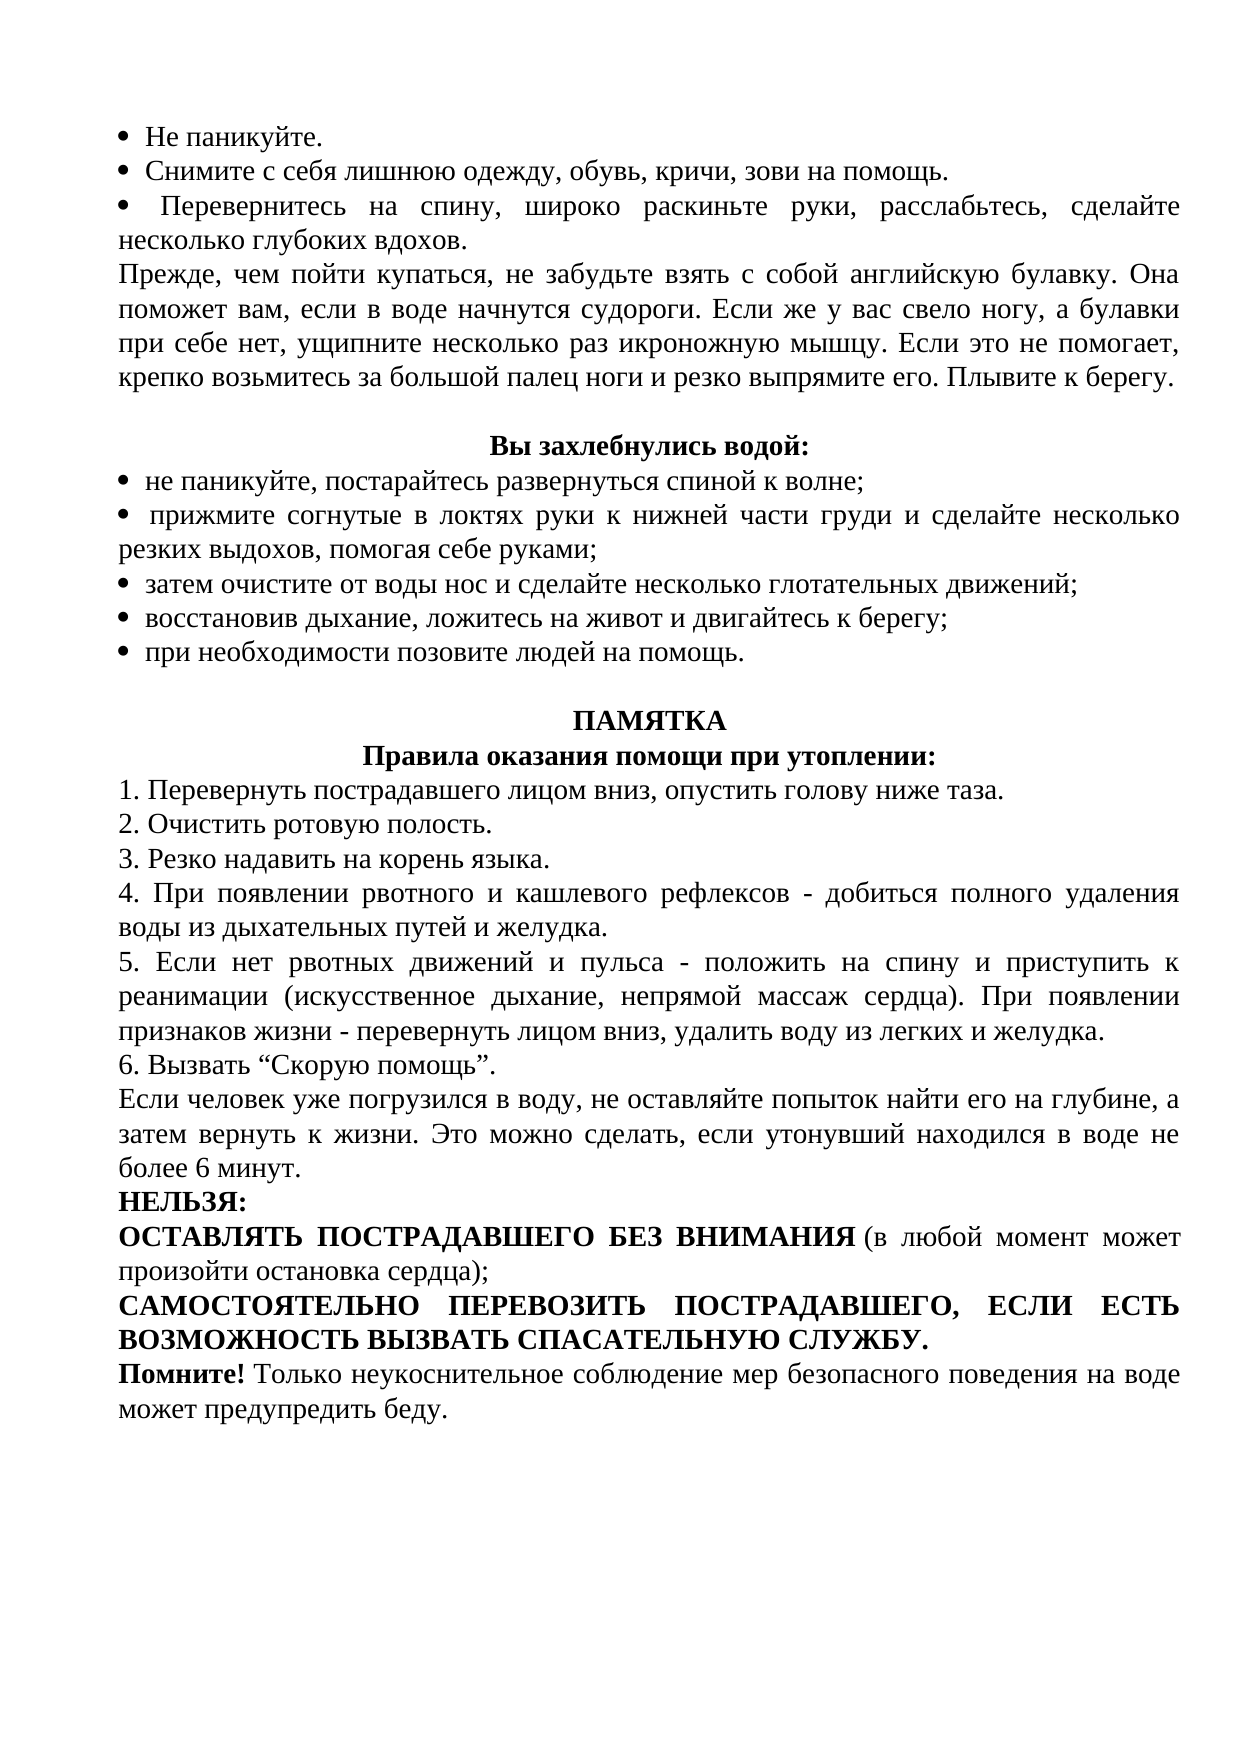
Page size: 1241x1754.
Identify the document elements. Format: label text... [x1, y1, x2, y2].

text восстановив дыхание, ложитесь на живот и двигайтесь к берегу; [118, 599, 1181, 634]
text САМОСТОЯТЕЛЬНО ПЕРЕВОЗИТЬ ПОСТРАДАВШЕГО, ЕСЛИ ЕСТЬ ВОЗМОЖНОСТЬ ВЫЗВАТЬ СПАСАТЕЛЬНУЮ СЛУЖБУ. [118, 1287, 1181, 1356]
text затем очистите от воды нос и сделайте несколько глотательных движений; [118, 565, 1181, 599]
text не паникуйте, постарайтесь развернуться спиной к волне; [118, 462, 1181, 496]
text 4. При появлении рвотного и кашлевого рефлексов - добиться полного удаления воды из дыхательных путей и желудка. [118, 874, 1181, 943]
text Прежде, чем пойти купаться, не забудьте взять с собой английскую булавку. Она поможет вам, если в воде начнутся судороги. Если же у вас свело ногу, а булавки при себе нет, ущипните несколько раз икроножную мышцу. Если это не помогает, крепко возьмитесь за большой палец ноги и резко выпрямите его. Плывите к берегу. [118, 256, 1181, 393]
text 6. Вызвать “Скорую помощь”. [118, 1046, 1181, 1081]
text НЕЛЬЗЯ: [118, 1184, 1181, 1218]
text при необходимости позовите людей на помощь. [118, 634, 1181, 668]
text Вы захлебнулись водой: [118, 427, 1181, 462]
text прижмите согнутые в локтях руки к нижней части груди и сделайте несколько резких выдохов, помогая себе руками; [118, 496, 1181, 565]
text Правила оказания помощи при утоплении: [118, 737, 1181, 771]
text ПАМЯТКА [118, 702, 1181, 737]
text Помните! Только неукоснительное соблюдение мер безопасного поведения на воде может предупредить беду. [118, 1356, 1181, 1424]
text Не паникуйте. [118, 118, 1181, 152]
text Снимите с себя лишнюю одежду, обувь, кричи, зови на помощь. [118, 152, 1181, 187]
text 3. Резко надавить на корень языка. [118, 840, 1181, 874]
text ОСТАВЛЯТЬ ПОСТРАДАВШЕГО БЕЗ ВНИМАНИЯ (в любой момент может произойти остановка сердца); [118, 1218, 1181, 1287]
text 1. Перевернуть пострадавшего лицом вниз, опустить голову ниже таза. [118, 771, 1181, 806]
text 2. Очистить ротовую полость. [118, 806, 1181, 840]
text Если человек уже погрузился в воду, не оставляйте попыток найти его на глубине, а затем вернуть к жизни. Это можно сделать, если утонувший находился в воде не более 6 минут. [118, 1081, 1181, 1184]
text 5. Если нет рвотных движений и пульса - положить на спину и приступить к реанимации (искусственное дыхание, непрямой массаж сердца). При появлении признаков жизни - перевернуть лицом вниз, удалить воду из легких и желудка. [118, 943, 1181, 1046]
text Перевернитесь на спину, широко раскиньте руки, расслабьтесь, сделайте несколько глубоких вдохов. [118, 187, 1181, 256]
